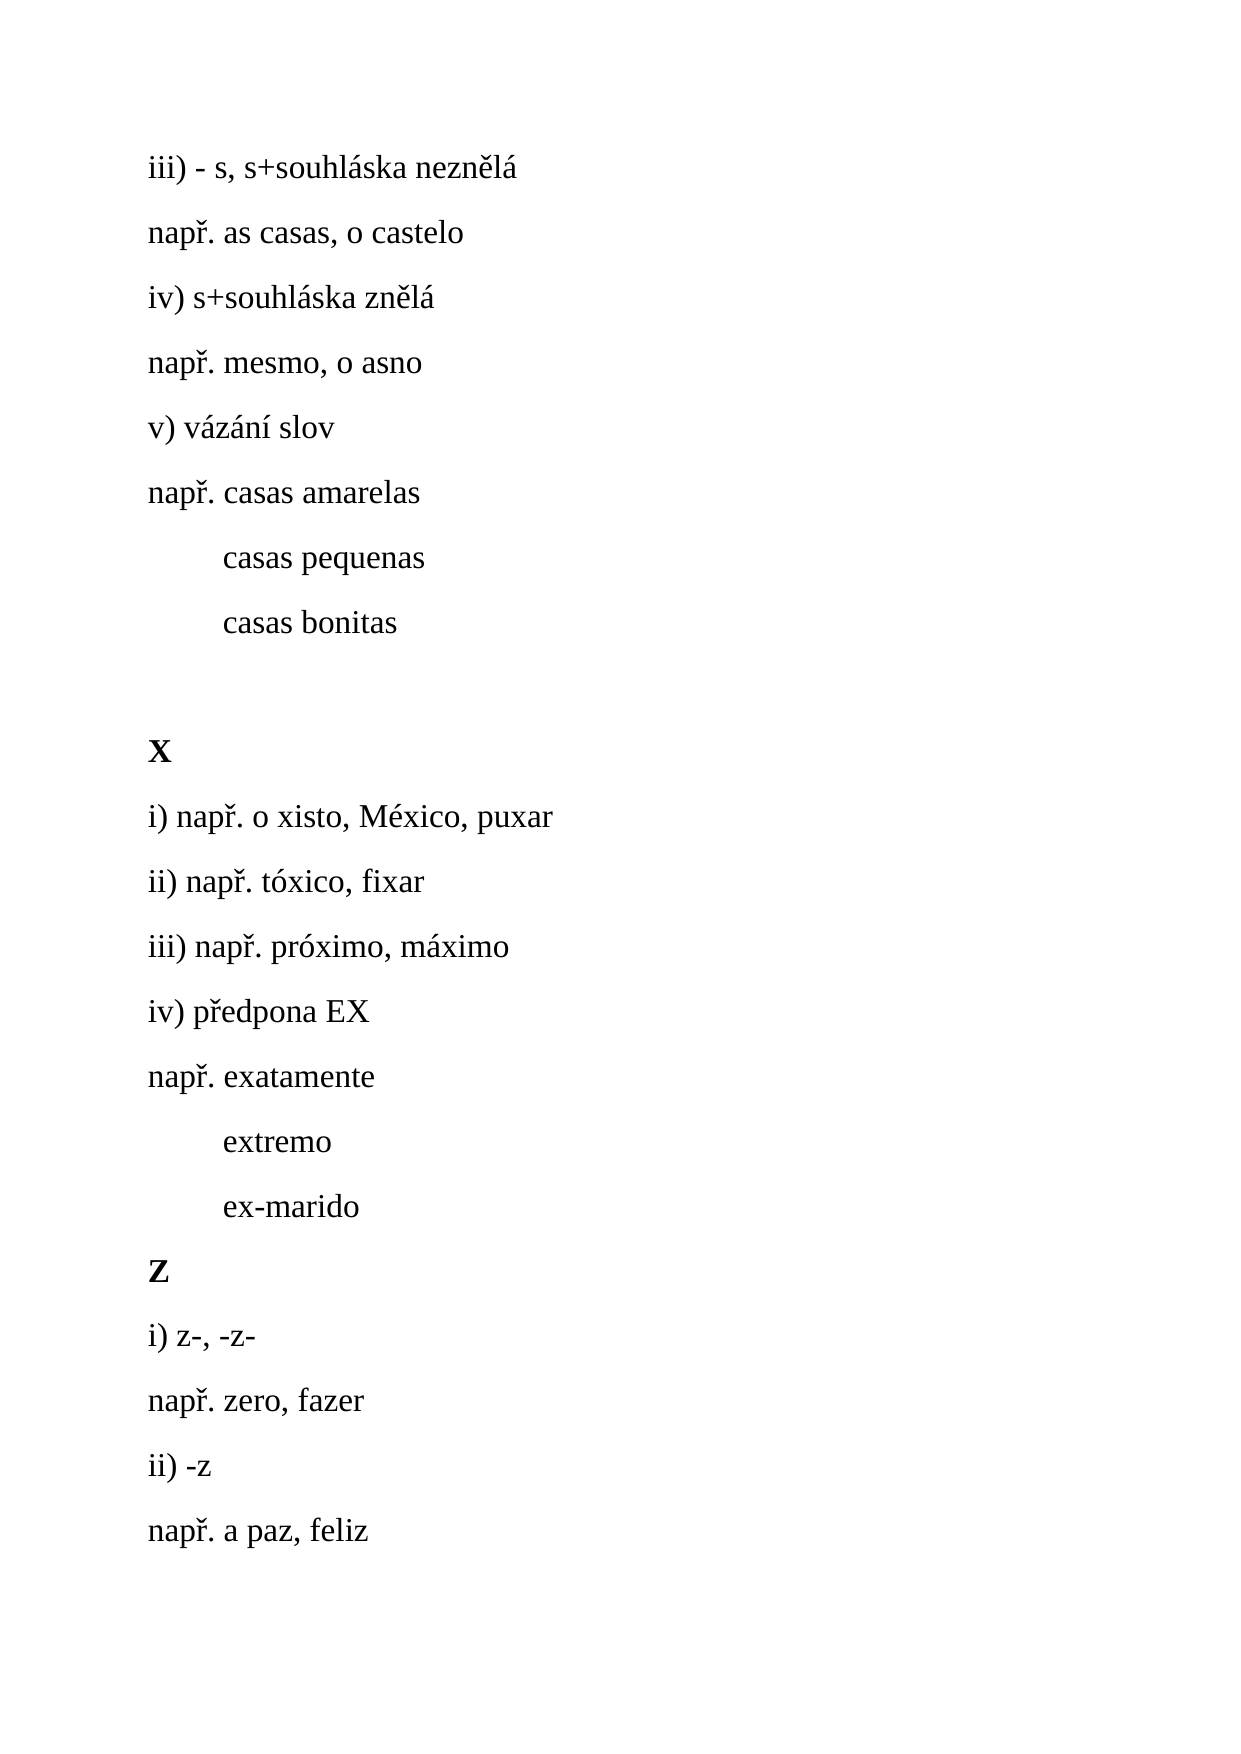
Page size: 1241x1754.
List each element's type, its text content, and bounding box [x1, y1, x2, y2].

text iii) - s, s+souhláska neznělá [148, 148, 1093, 186]
text extremo [148, 1121, 1093, 1159]
text iv) s+souhláska znělá [148, 277, 1093, 316]
text např. exatamente [148, 1056, 1093, 1094]
text i) např. o xisto, México, puxar [148, 797, 1093, 835]
text Z [148, 1251, 1093, 1289]
text ii) např. tóxico, fixar [148, 861, 1093, 900]
text např. a paz, feliz [148, 1510, 1093, 1549]
text např. zero, fazer [148, 1381, 1093, 1419]
text např. mesmo, o asno [148, 342, 1093, 381]
text X [148, 732, 1093, 770]
text i) z-, -z- [148, 1316, 1093, 1354]
text ii) -z [148, 1446, 1093, 1484]
text např. casas amarelas [148, 472, 1093, 510]
text např. as casas, o castelo [148, 212, 1093, 251]
text iii) např. próximo, máximo [148, 926, 1093, 965]
text ex-marido [148, 1186, 1093, 1224]
text v) vázání slov [148, 407, 1093, 446]
text iv) předpona EX [148, 991, 1093, 1029]
text casas pequenas [148, 537, 1093, 575]
text casas bonitas [148, 602, 1093, 640]
